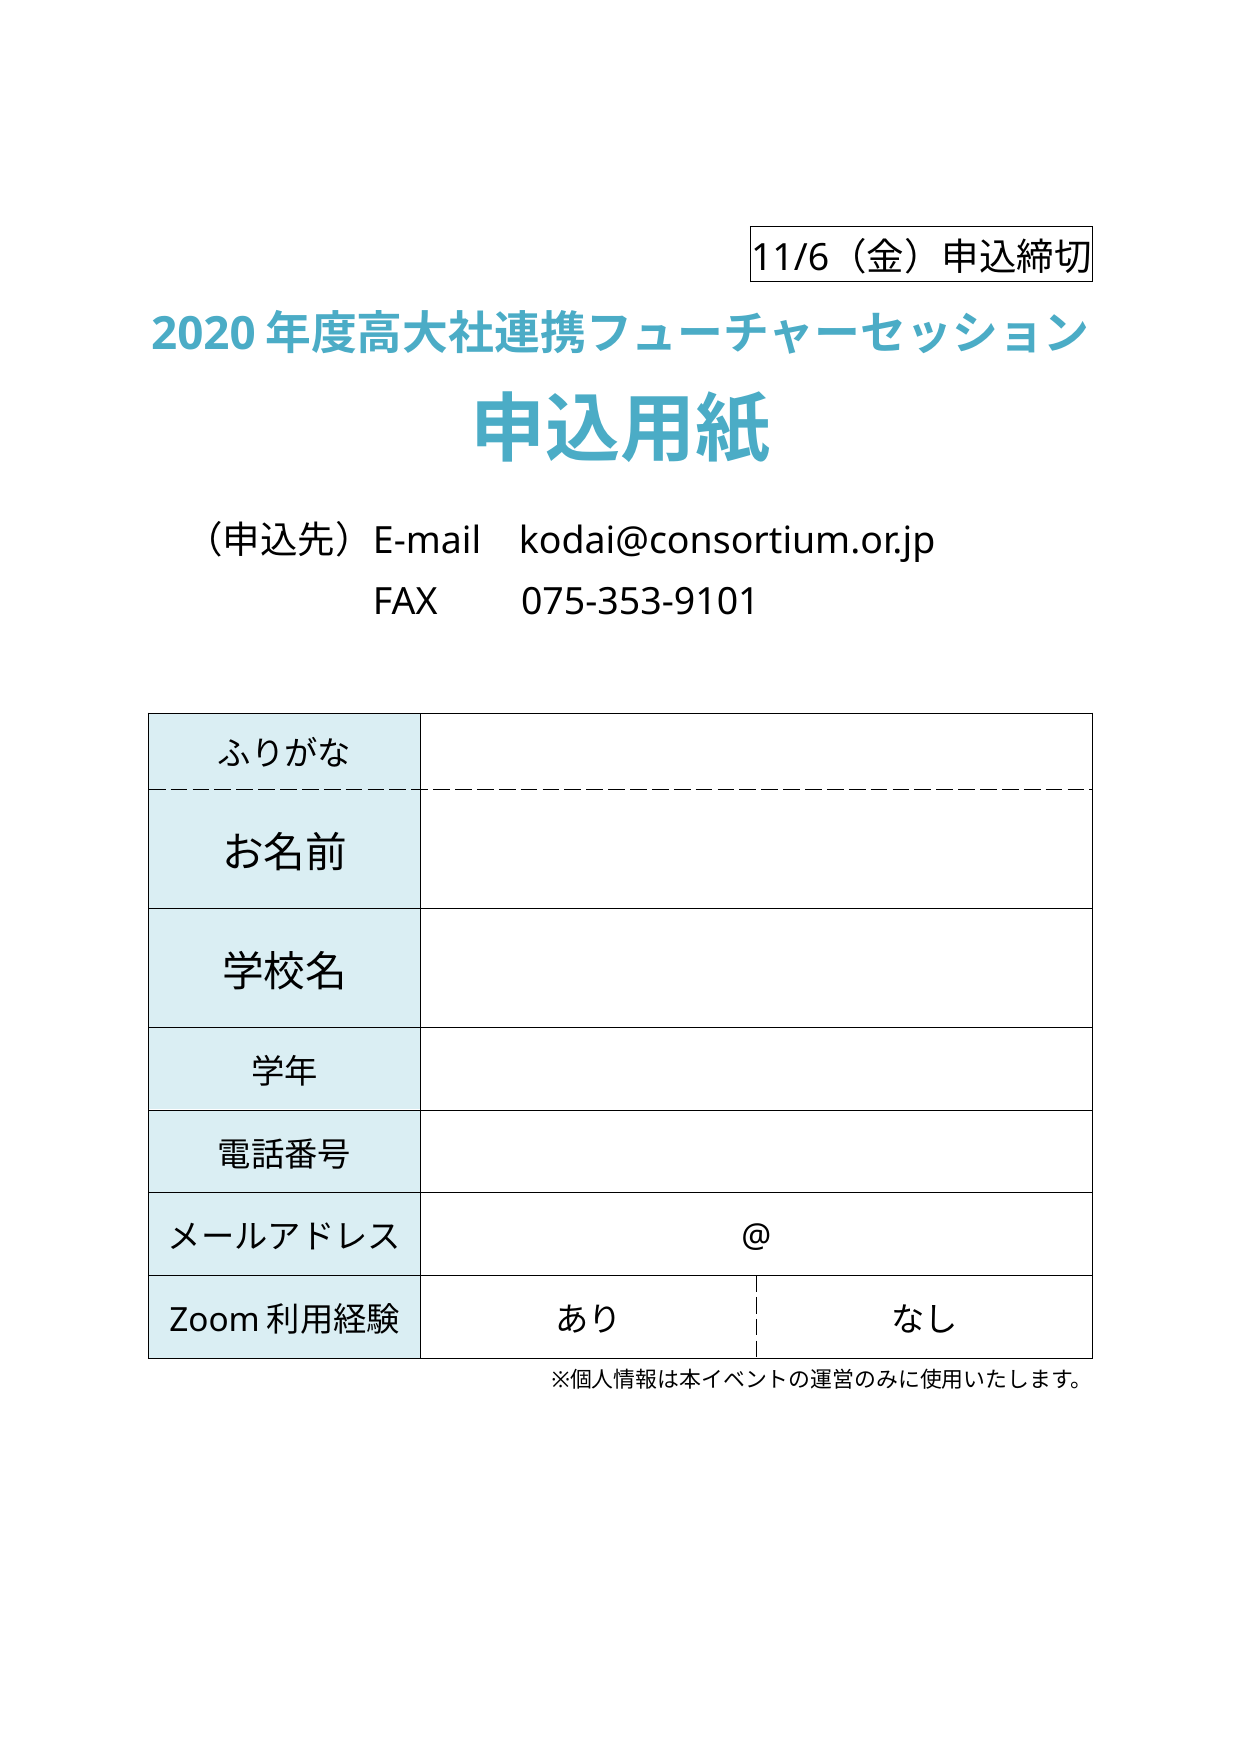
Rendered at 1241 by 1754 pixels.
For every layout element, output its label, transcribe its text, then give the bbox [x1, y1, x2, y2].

table_cell なし [756, 1276, 1092, 1358]
text 2020年度高大社連携フューチャーセッション [148, 292, 1092, 367]
table_header [421, 714, 1092, 789]
table_cell 電話番号 [149, 1111, 420, 1192]
table_cell [421, 1111, 1092, 1192]
table_cell Zoom利用経験 [149, 1276, 420, 1358]
table_cell @ [421, 1193, 1092, 1275]
table_cell 学年 [149, 1028, 420, 1109]
text 申込用紙 [148, 367, 1092, 479]
table_cell [421, 789, 1092, 908]
text FAX 075-353-9101 [148, 563, 1092, 638]
table_cell [421, 1028, 1092, 1109]
text （申込先）E-mail kodai@consortium.or.jp [148, 517, 1092, 563]
table_cell お名前 [149, 789, 420, 908]
table_cell 学校名 [149, 909, 420, 1027]
table_cell メールアドレス [149, 1193, 420, 1275]
table_header ふりがな [149, 714, 420, 789]
table_cell [421, 909, 1092, 1027]
text ※個人情報は本イベントの運営のみに使用いたします。 [148, 1359, 1092, 1396]
text 11/6（金）申込締切 [148, 217, 1092, 292]
table_cell あり [421, 1276, 756, 1358]
